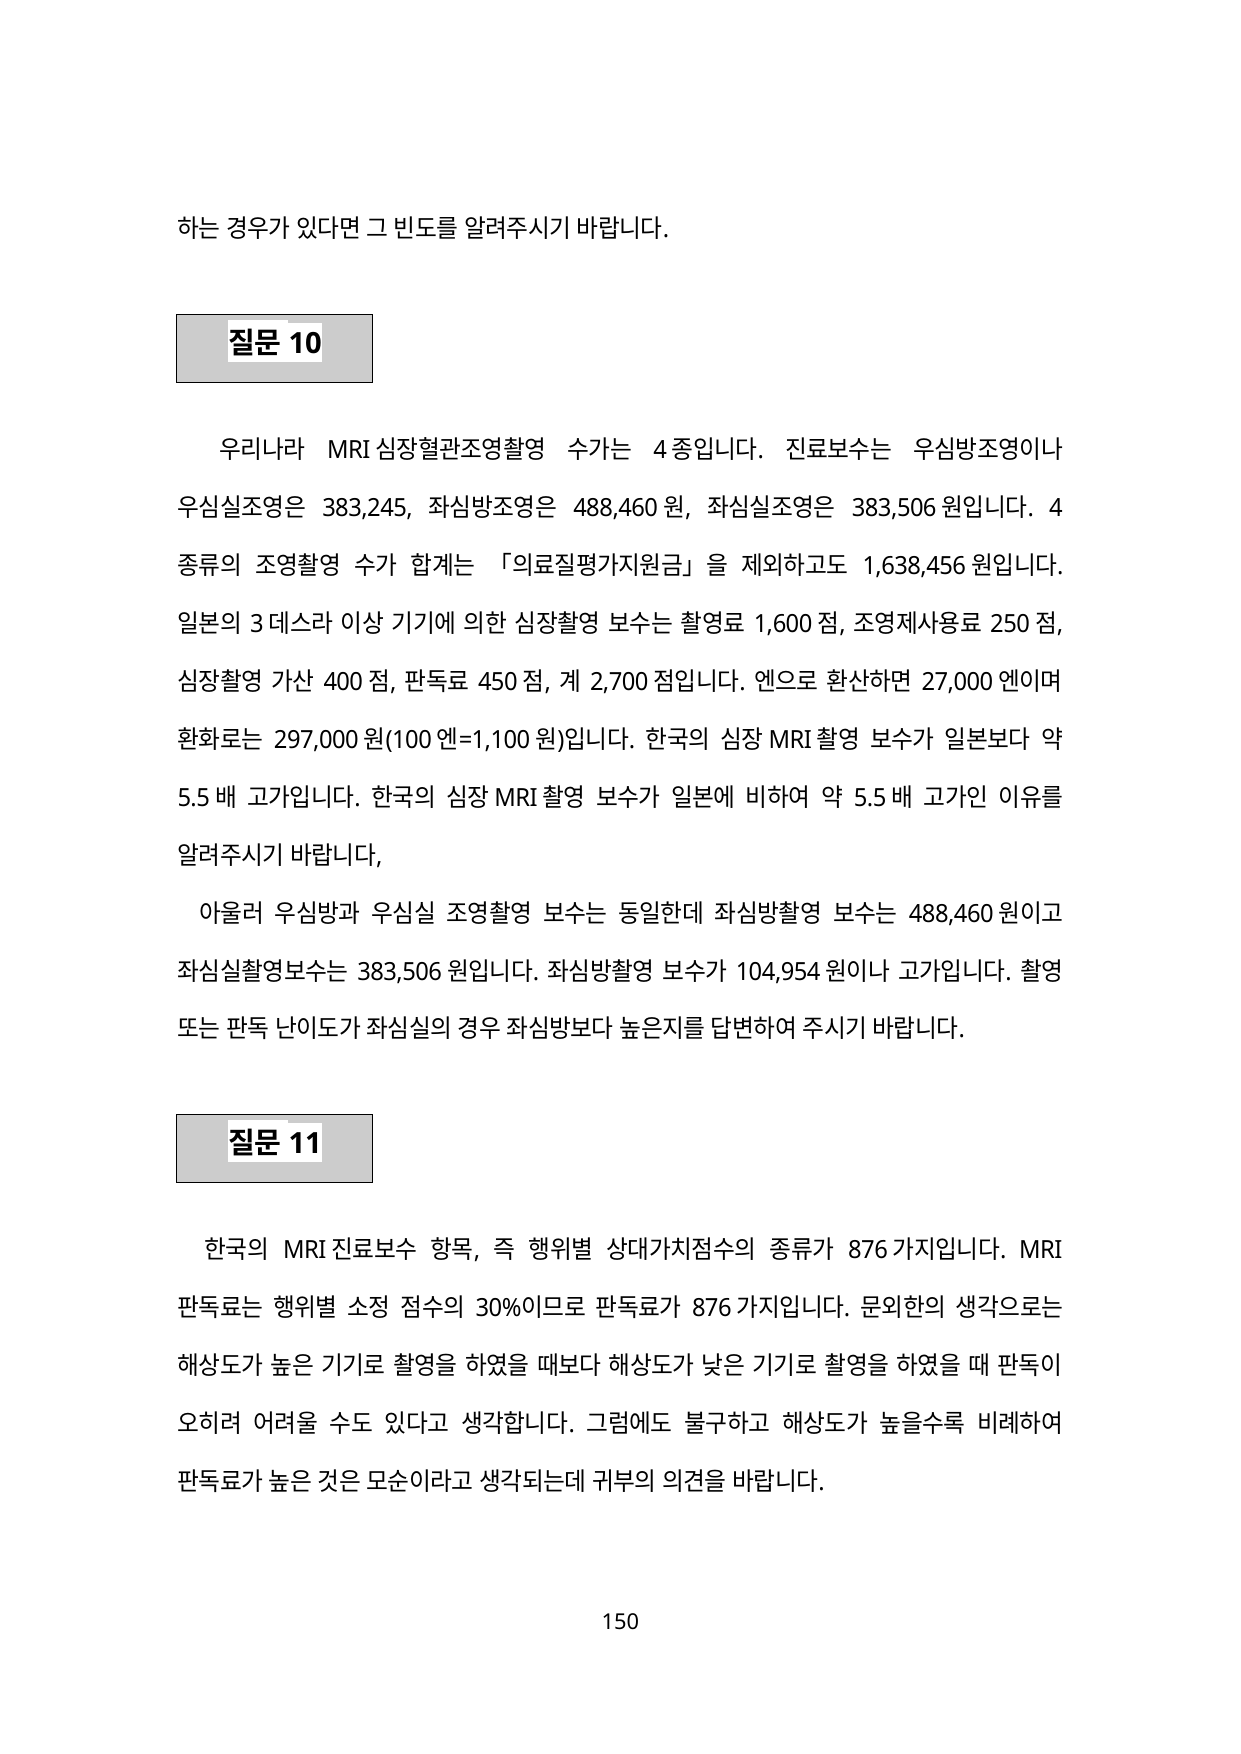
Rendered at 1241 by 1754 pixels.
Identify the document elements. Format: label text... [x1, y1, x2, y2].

table_header 질문 10 [177, 315, 372, 382]
text 한국의 MRI진료보수 항목, 즉 행위별 상대가치점수의 종류가 876가지입니다. MRI판독료는 행위별 소정 점수의 30%이므로 판독료가 876가지입니다. 문외한의 생각으로는 해상도가 높은 기기로 촬영을 하였을 때보다 해상도가 낮은 기기로 촬영을 하였을 때 판독이 오히려 어려울 수도 있다고 생각합니다. 그럼에도 불구하고 해상도가 높을수록 비례하여 판독료가 높은 것은 모순이라고 생각되는데 귀부의 의견을 바랍니다. [169, 1228, 1071, 1498]
table_header 질문 11 [177, 1115, 372, 1182]
text 우리나라 MRI심장혈관조영촬영 수가는 4종입니다. 진료보수는 우심방조영이나 우심실조영은 383,245, 좌심방조영은 488,460원, 좌심실조영은 383,506원입니다. 4종류의 조영촬영 수가 합계는 「의료질평가지원금」을 제외하고도 1,638,456원입니다. 일본의 3데스라 이상 기기에 의한 심장촬영 보수는 촬영료 1,600점, 조영제사용료 250점, 심장촬영 가산 400점, 판독료 450점, 계 2,700점입니다. 엔으로 환산하면 27,000엔이며 환화로는 297,000원(100엔=1,100원)입니다. 한국의 심장MRI촬영 보수가 일본보다 약 5.5배 고가입니다. 한국의 심장MRI촬영 보수가 일본에 비하여 약 5.5배 고가인 이유를 알려주시기 바랍니다, [169, 428, 1071, 871]
text 아울러 우심방과 우심실 조영촬영 보수는 동일한데 좌심방촬영 보수는 488,460원이고 좌심실촬영보수는 383,506원입니다. 좌심방촬영 보수가 104,954원이나 고가입니다. 촬영 또는 판독 난이도가 좌심실의 경우 좌심방보다 높은지를 답변하여 주시기 바랍니다. [169, 891, 1071, 1045]
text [169, 207, 1071, 245]
